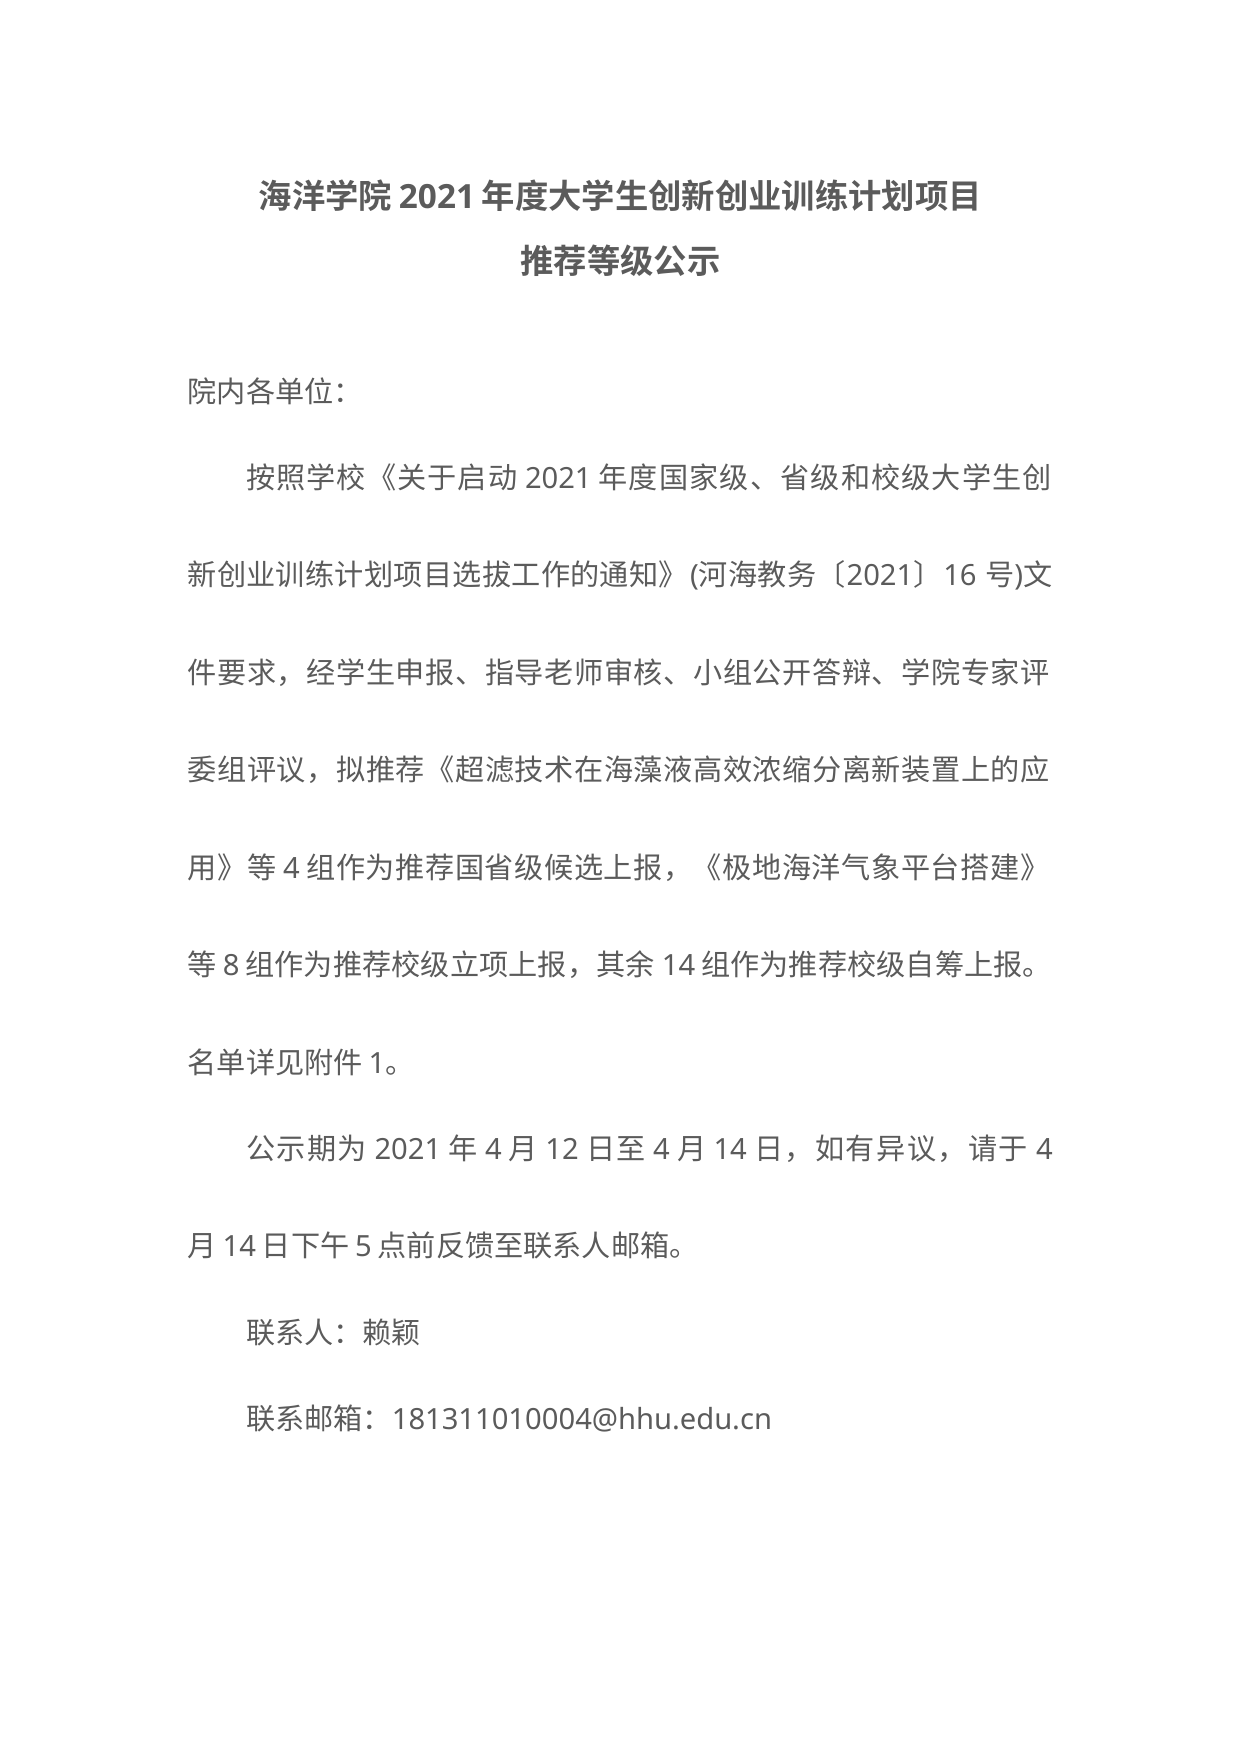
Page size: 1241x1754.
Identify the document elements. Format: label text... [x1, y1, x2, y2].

text 按照学校《关于启动2021年度国家级、省级和校级大学生创新创业训练计划项目选拔工作的通知》(河海教务〔2021〕16 号)文件要求，经学生申报、指导老师审核、小组公开答辩、学院专家评委组评议，拟推荐《超滤技术在海藻液高效浓缩分离新装置上的应用》等4组作为推荐国省级候选上报，《极地海洋气象平台搭建》等8组作为推荐校级立项上报，其余14组作为推荐校级自筹上报。名单详见附件1。 [187, 443, 1053, 1093]
text 海洋学院2021年度大学生创新创业训练计划项目 [187, 162, 1053, 227]
text 公示期为2021年4月12日至4月14日，如有异议，请于4月14日下午5点前反馈至联系人邮箱。 [187, 1114, 1053, 1277]
text 联系人：赖颖 [187, 1298, 1053, 1363]
text 推荐等级公示 [187, 227, 1053, 292]
text 联系邮箱：181311010004@hhu.edu.cn [187, 1384, 1053, 1449]
text 院内各单位： [187, 357, 1053, 422]
